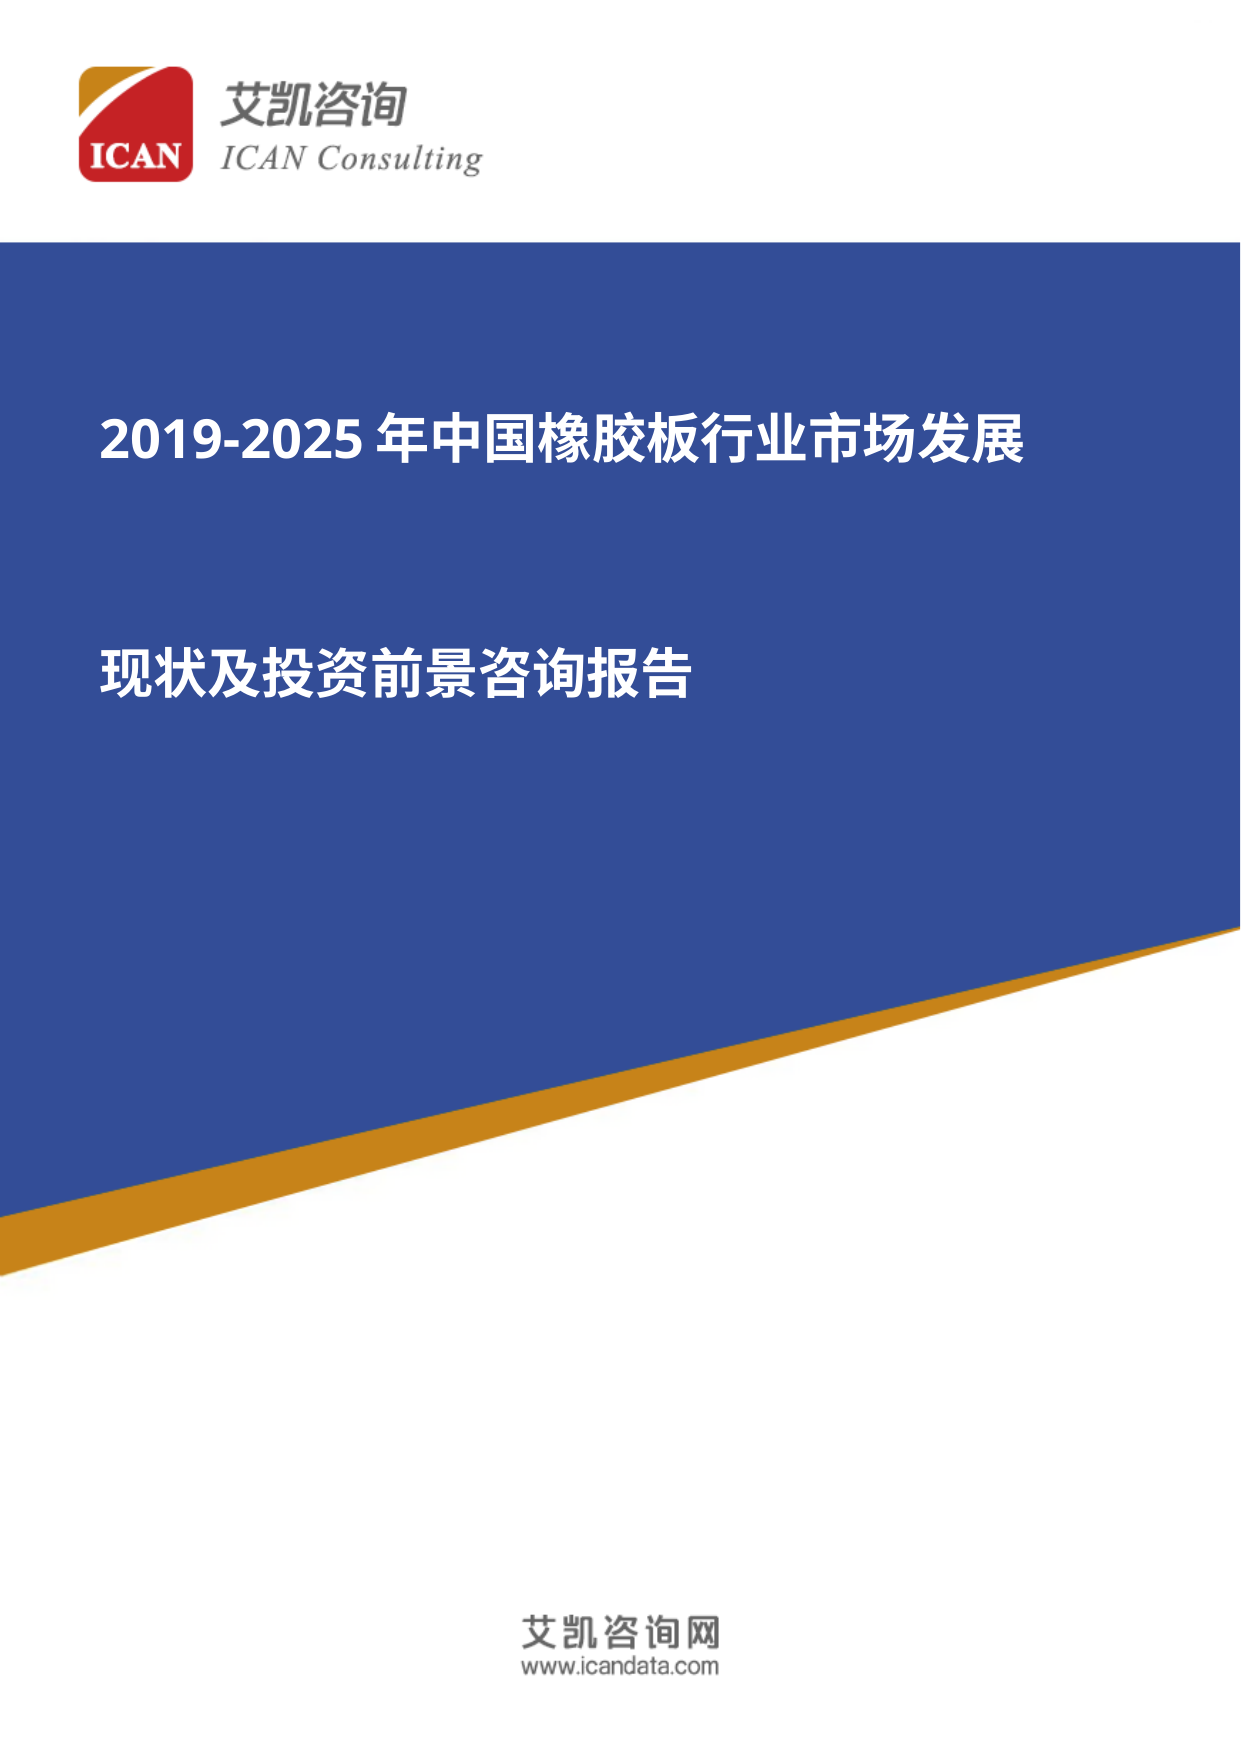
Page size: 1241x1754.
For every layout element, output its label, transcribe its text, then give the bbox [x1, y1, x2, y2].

picture [0, 5, 1241, 1754]
subtitle 2019-2025年中国橡胶板行业市场发展现状及投资前景咨询报告 [99, 386, 1053, 718]
